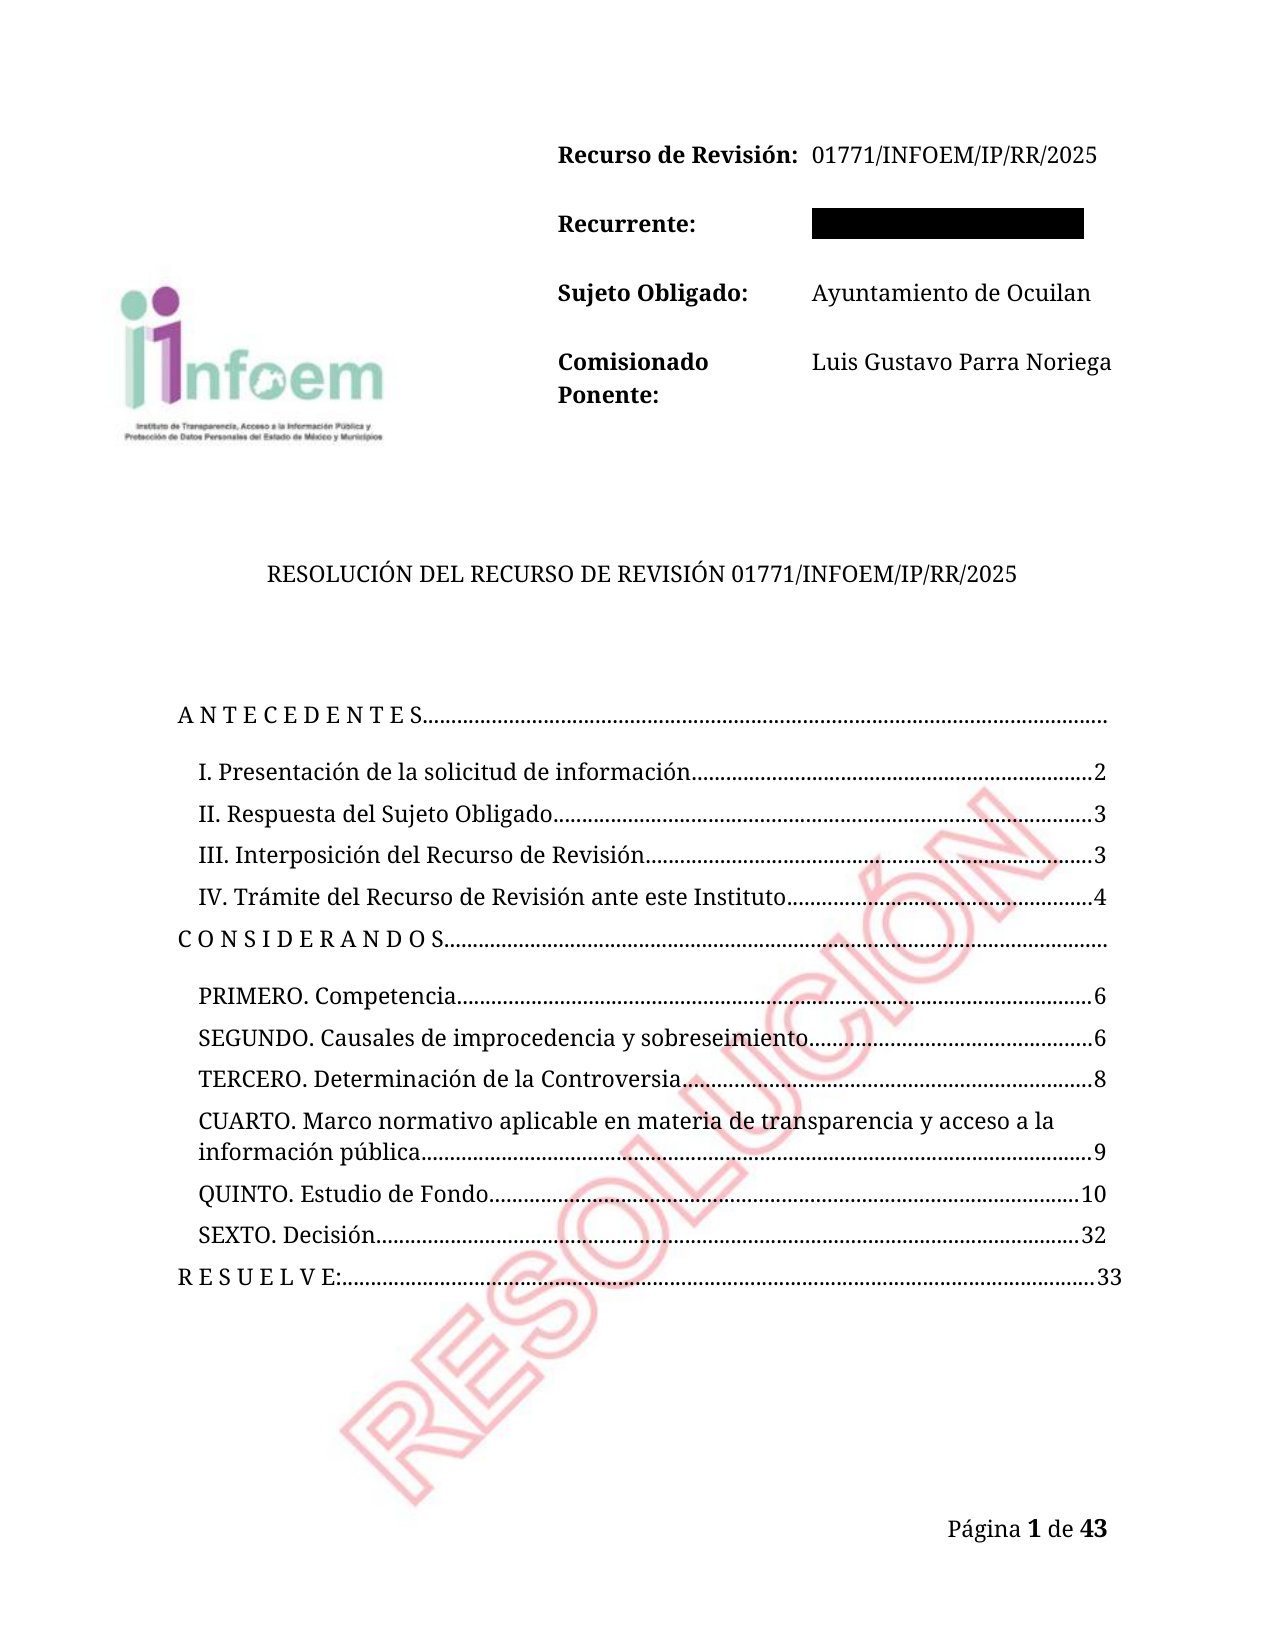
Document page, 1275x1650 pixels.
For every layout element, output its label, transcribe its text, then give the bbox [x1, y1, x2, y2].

text RESOLUCIÓN DEL RECURSO DE REVISIÓN 01771/INFOEM/IP/RR/2025 [177, 558, 1107, 589]
picture [0, 221, 1275, 1650]
picture [612, 221, 616, 231]
